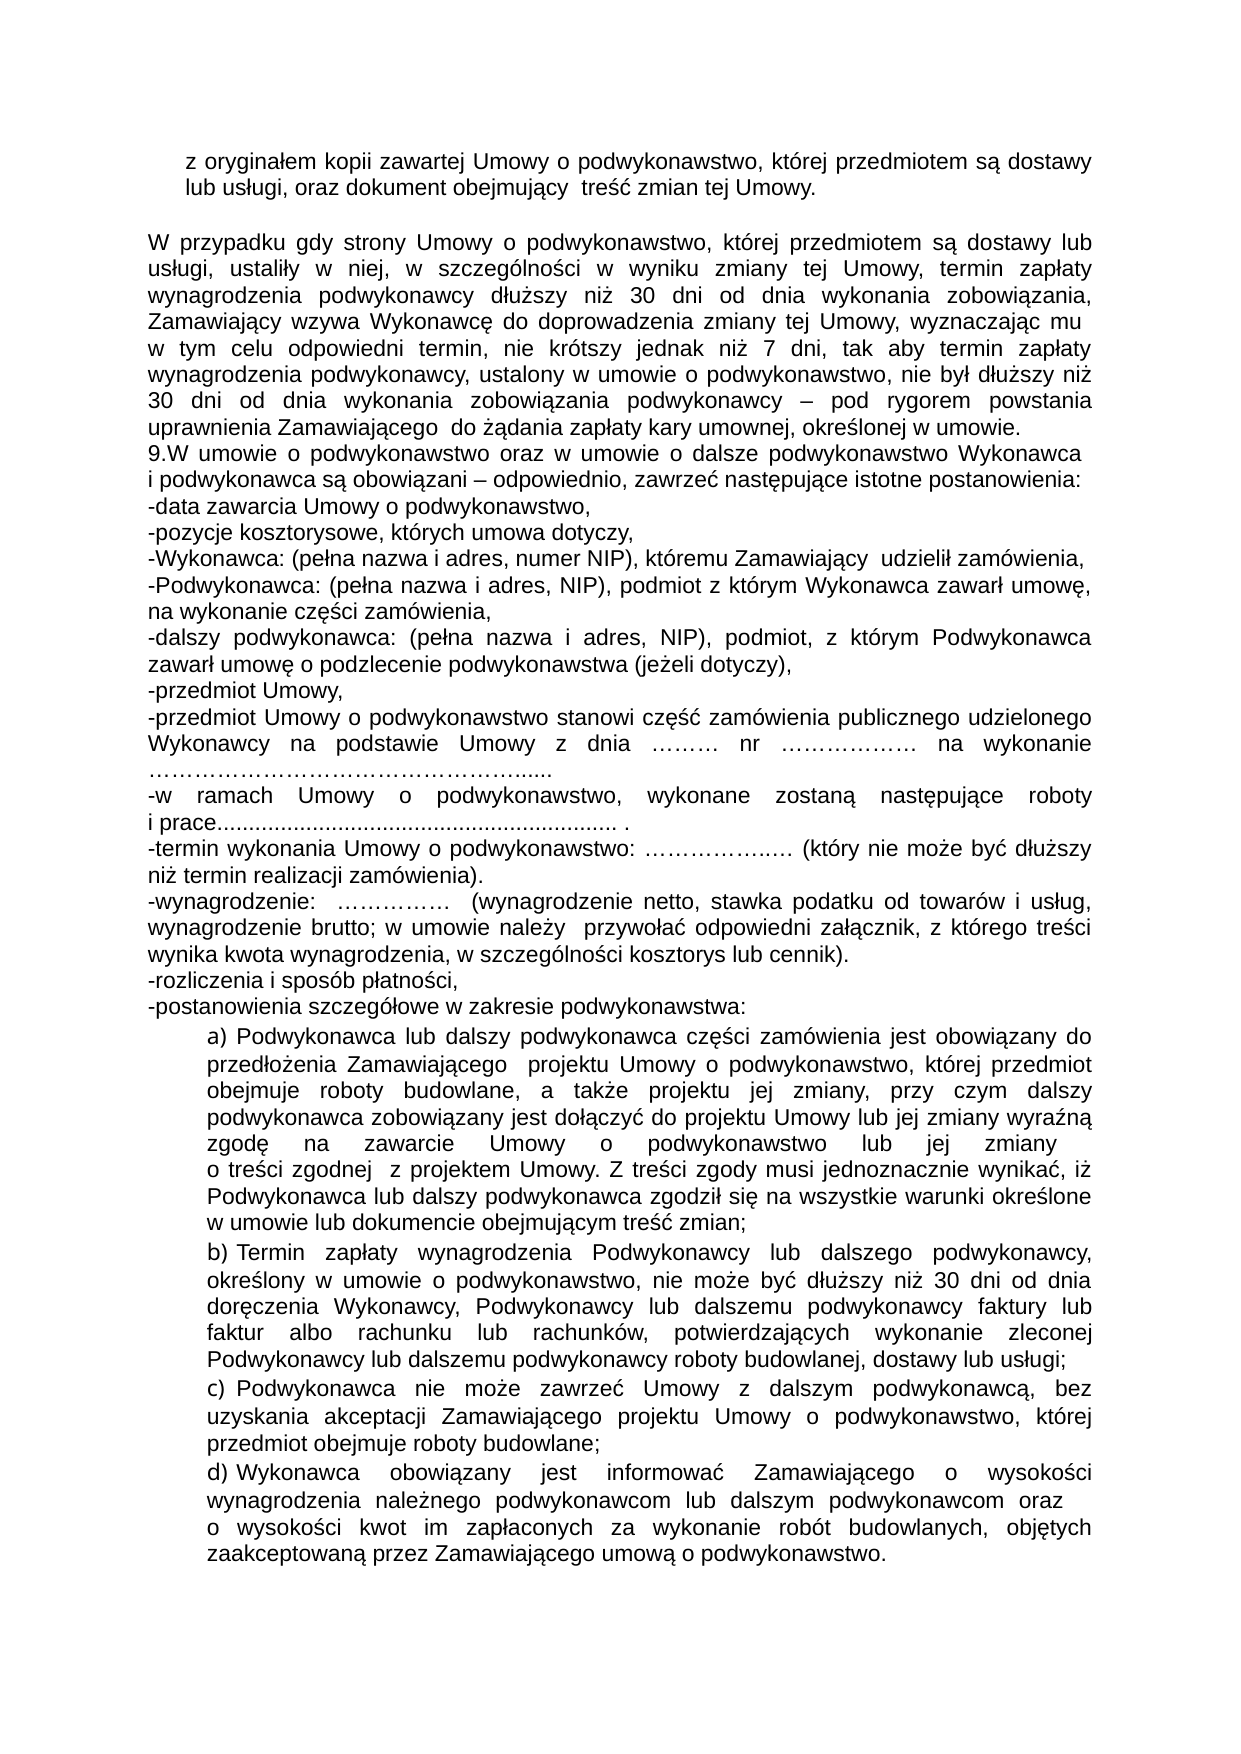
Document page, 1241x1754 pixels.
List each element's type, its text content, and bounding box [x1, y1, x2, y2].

text -data zawarcia Umowy o podwykonawstwo, [148, 493, 1093, 519]
text -przedmiot Umowy o podwykonawstwo stanowi część zamówienia publicznego udzielonego Wykonawcy na podstawie Umowy z dnia ……… nr ……………… na wykonanie …………………………………………...... [148, 703, 1093, 782]
text -Podwykonawca: (pełna nazwa i adres, NIP), podmiot z którym Wykonawca zawarł umowę, na wykonanie części zamówienia, [148, 572, 1093, 624]
text W przypadku gdy strony Umowy o podwykonawstwo, której przedmiotem są dostawy lub usługi, ustaliły w niej, w szczególności w wyniku zmiany tej Umowy, termin zapłaty wynagrodzenia podwykonawcy dłuższy niż 30 dni od dnia wykonania zobowiązania, Zamawiający wzywa Wykonawcę do doprowadzenia zmiany tej Umowy, wyznaczając mu w tym celu odpowiedni termin, nie krótszy jednak niż 7 dni, tak aby termin zapłaty wynagrodzenia podwykonawcy, ustalony w umowie o podwykonawstwo, nie był dłuższy niż 30 dni od dnia wykonania zobowiązania podwykonawcy – pod rygorem powstania uprawnienia Zamawiającego do żądania zapłaty kary umownej, określonej w umowie. [148, 229, 1093, 440]
list 9.W umowie o podwykonawstwo oraz w umowie o dalsze podwykonawstwo Wykonawca i podwykonawca są obowiązani – odpowiednio, zawrzeć następujące istotne postanowienia: [148, 440, 1093, 493]
list Termin zapłaty wynagrodzenia Podwykonawcy lub dalszego podwykonawcy, określony w umowie o podwykonawstwo, nie może być dłuższy niż 30 dni od dnia doręczenia Wykonawcy, Podwykonawcy lub dalszemu podwykonawcy faktury lub faktur albo rachunku lub rachunków, potwierdzających wykonanie zleconej Podwykonawcy lub dalszemu podwykonawcy roboty budowlanej, dostawy lub usługi; [207, 1235, 1093, 1372]
text -w ramach Umowy o podwykonawstwo, wykonane zostaną następujące roboty i prace............................................................... . [148, 782, 1093, 835]
text -postanowienia szczegółowe w zakresie podwykonawstwa: [148, 993, 1093, 1020]
list Podwykonawca nie może zawrzeć Umowy z dalszym podwykonawcą, bez uzyskania akceptacji Zamawiającego projektu Umowy o podwykonawstwo, której przedmiot obejmuje roboty budowlane; [207, 1372, 1093, 1456]
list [148, 148, 1093, 200]
list Podwykonawca lub dalszy podwykonawca części zamówienia jest obowiązany do przedłożenia Zamawiającego projektu Umowy o podwykonawstwo, której przedmiot obejmuje roboty budowlane, a także projektu jej zmiany, przy czym dalszy podwykonawca zobowiązany jest dołączyć do projektu Umowy lub jej zmiany wyraźną zgodę na zawarcie Umowy o podwykonawstwo lub jej zmiany o treści zgodnej z projektem Umowy. Z treści zgody musi jednoznacznie wynikać, iż Podwykonawca lub dalszy podwykonawca zgodził się na wszystkie warunki określone w umowie lub dokumencie obejmującym treść zmian; [207, 1020, 1093, 1235]
text -Wykonawca: (pełna nazwa i adres, numer NIP), któremu Zamawiający udzielił zamówienia, [148, 545, 1093, 572]
text -pozycje kosztorysowe, których umowa dotyczy, [148, 519, 1093, 545]
text -przedmiot Umowy, [148, 677, 1093, 703]
text -dalszy podwykonawca: (pełna nazwa i adres, NIP), podmiot, z którym Podwykonawca zawarł umowę o podzlecenie podwykonawstwa (jeżeli dotyczy), [148, 624, 1093, 677]
text -rozliczenia i sposób płatności, [148, 967, 1093, 993]
text -termin wykonania Umowy o podwykonawstwo: ……………..… (który nie może być dłuższy niż termin realizacji zamówienia). [148, 835, 1093, 888]
text -wynagrodzenie: …………… (wynagrodzenie netto, stawka podatku od towarów i usług, wynagrodzenie brutto; w umowie należy przywołać odpowiedni załącznik, z którego treści wynika kwota wynagrodzenia, w szczególności kosztorys lub cennik). [148, 888, 1093, 967]
list Wykonawca obowiązany jest informować Zamawiającego o wysokości wynagrodzenia należnego podwykonawcom lub dalszym podwykonawcom oraz o wysokości kwot im zapłaconych za wykonanie robót budowlanych, objętych zaakceptowaną przez Zamawiającego umową o podwykonawstwo. [207, 1456, 1093, 1566]
